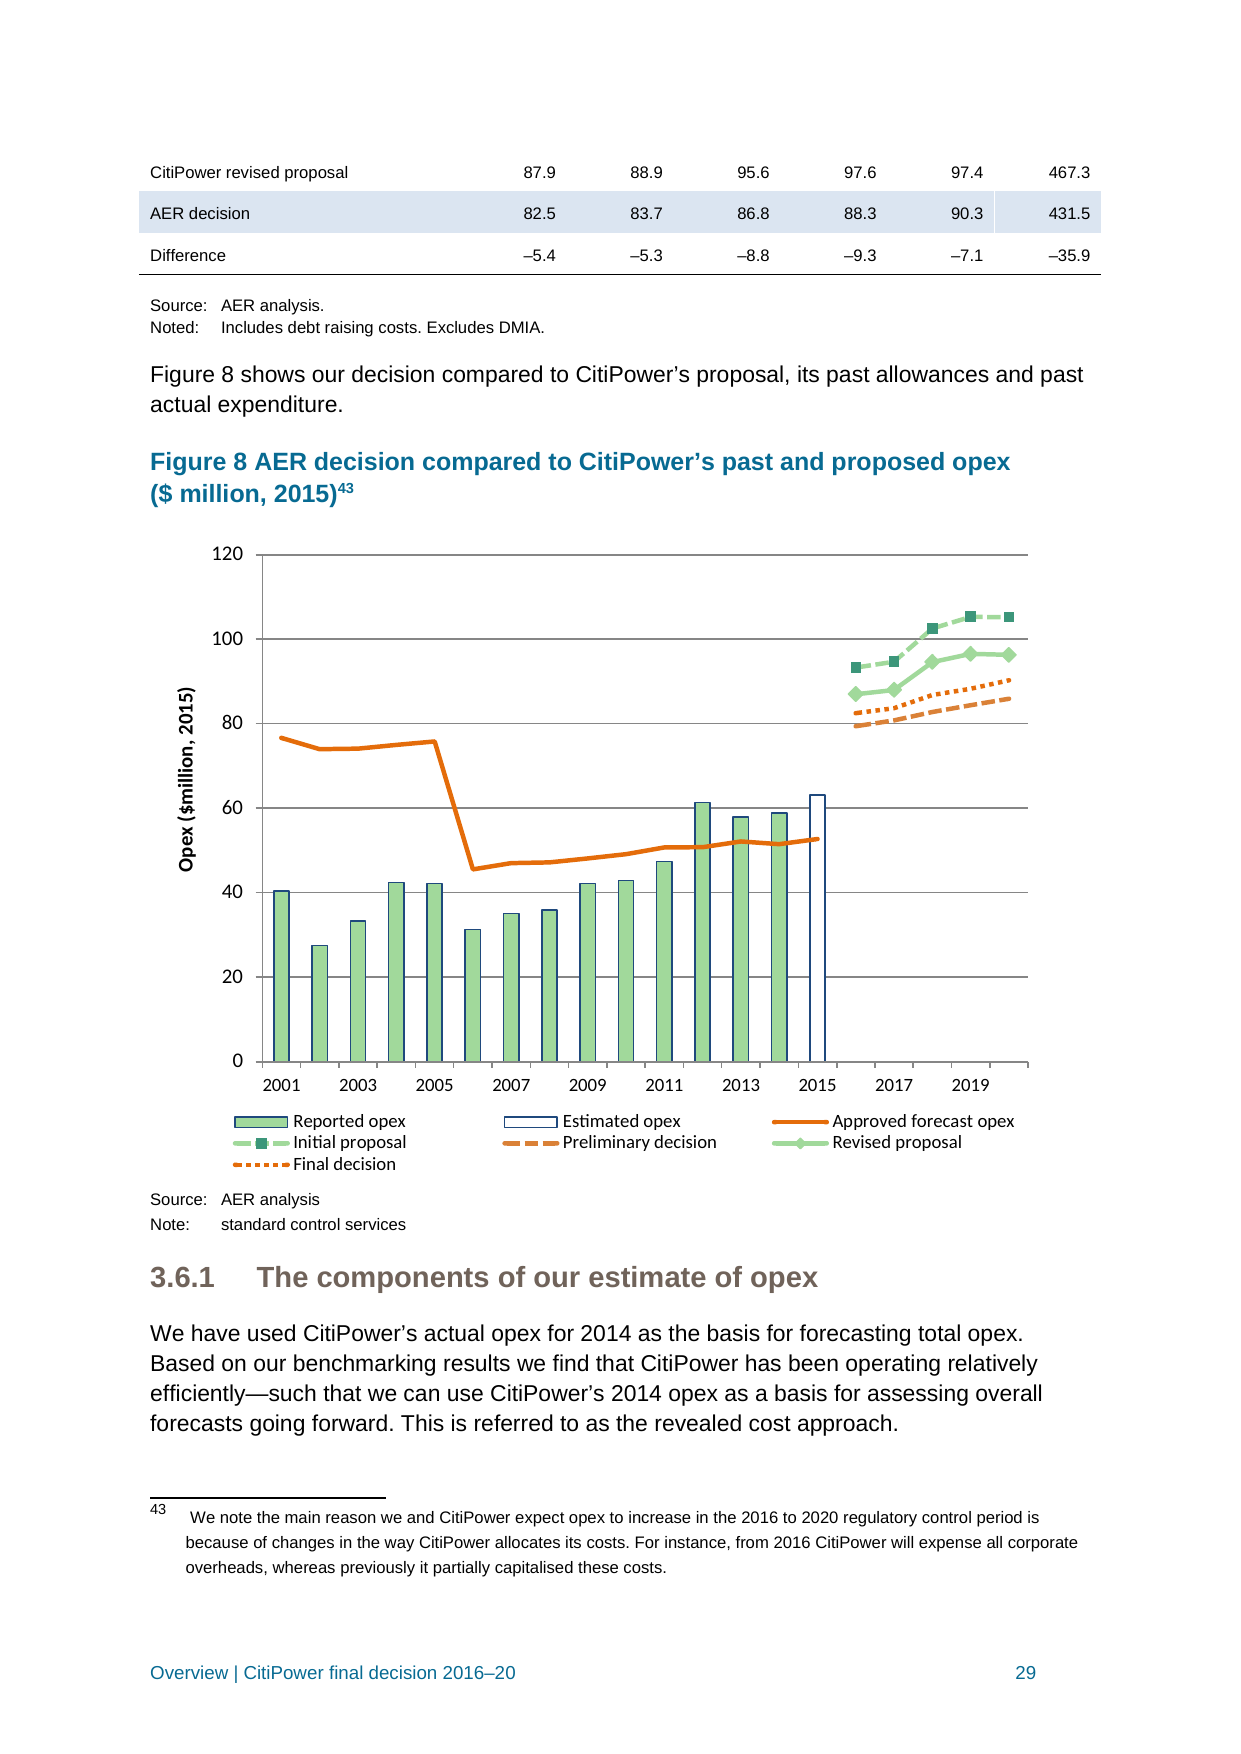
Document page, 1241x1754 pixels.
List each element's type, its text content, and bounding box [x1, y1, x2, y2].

table_cell 83.7 [567, 191, 674, 233]
text We have used CitiPower’s actual opex for 2014 as the basis for forecasting total opex. Based on our benchmarking results we find that CitiPower has been operating relatively efficiently—such that we can use CitiPower’s 2014 opex as a basis for assessing overall forecasts going forward. This is referred to as the revealed cost approach. [150, 1319, 1090, 1436]
table_cell 86.8 [674, 191, 781, 233]
table_cell 88.3 [781, 191, 888, 233]
table_cell 87.9 [460, 150, 567, 191]
table_cell –5.3 [567, 233, 674, 274]
table_cell AER decision [139, 191, 460, 233]
table_cell 90.3 [888, 191, 994, 233]
text Source: AER analysis. Noted: Includes debt raising costs. Excludes DMIA. [150, 296, 1090, 337]
picture [427, 1669, 431, 1679]
subtitle The components of our estimate of opex [150, 1260, 1090, 1294]
table_cell Difference [139, 233, 460, 274]
text Note: standard control services [150, 1210, 1090, 1235]
text Source: AER analysis [150, 1185, 1090, 1210]
table_cell CitiPower revised proposal [139, 150, 460, 191]
table_cell –5.4 [460, 233, 567, 274]
table_cell 97.4 [888, 150, 994, 191]
table_cell –8.8 [674, 233, 781, 274]
table_cell 97.6 [781, 150, 888, 191]
table_cell 88.9 [567, 150, 674, 191]
title Figure 8 AER decision compared to CitiPower’s past and proposed opex ($ million, 2015) [150, 446, 1090, 508]
table_cell 82.5 [460, 191, 567, 233]
table_cell 95.6 [674, 150, 781, 191]
table_cell 431.5 [995, 191, 1101, 233]
table_cell –9.3 [781, 233, 888, 274]
table_cell –7.1 [888, 233, 994, 274]
table_cell –35.9 [995, 233, 1101, 274]
table_cell 467.3 [995, 150, 1101, 191]
text Figure 8 shows our decision compared to CitiPower’s proposal, its past allowances and past actual expenditure. [150, 361, 1090, 418]
